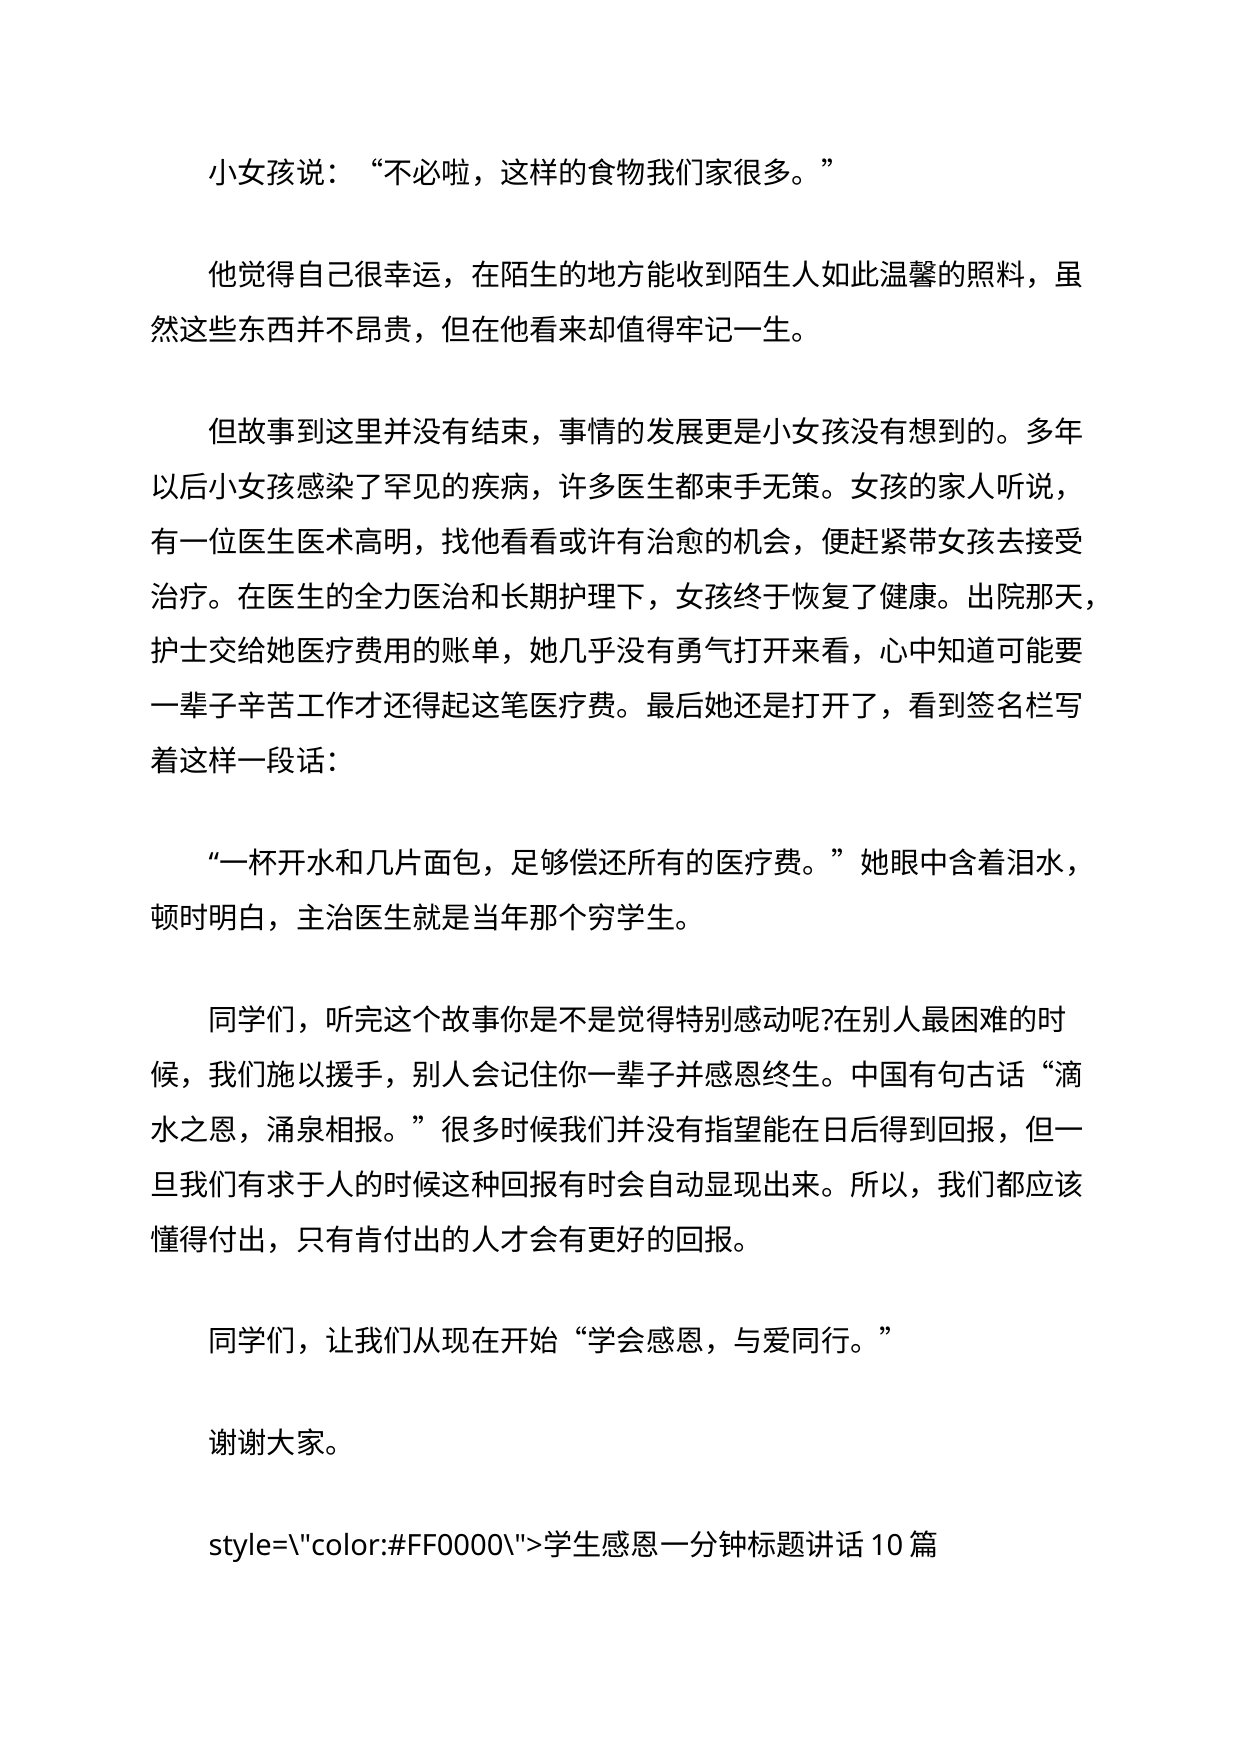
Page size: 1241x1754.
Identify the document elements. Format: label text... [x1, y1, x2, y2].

text 谢谢大家。 [150, 1419, 1090, 1462]
text 但故事到这里并没有结束，事情的发展更是小女孩没有想到的。多年以后小女孩感染了罕见的疾病，许多医生都束手无策。女孩的家人听说，有一位医生医术高明，找他看看或许有治愈的机会，便赶紧带女孩去接受治疗。在医生的全力医治和长期护理下，女孩终于恢复了健康。出院那天，护士交给她医疗费用的账单，她几乎没有勇气打开来看，心中知道可能要一辈子辛苦工作才还得起这笔医疗费。最后她还是打开了，看到签名栏写着这样一段话： [150, 408, 1090, 780]
text style=\"color:#FF0000\">学生感恩一分钟标题讲话10篇 [150, 1521, 1090, 1564]
text 同学们，听完这个故事你是不是觉得特别感动呢?在别人最困难的时候，我们施以援手，别人会记住你一辈子并感恩终生。中国有句古话“滴水之恩，涌泉相报。”很多时候我们并没有指望能在日后得到回报，但一旦我们有求于人的时候这种回报有时会自动显现出来。所以，我们都应该懂得付出，只有肯付出的人才会有更好的回报。 [150, 996, 1090, 1258]
text 他觉得自己很幸运，在陌生的地方能收到陌生人如此温馨的照料，虽然这些东西并不昂贵，但在他看来却值得牢记一生。 [150, 252, 1090, 349]
text 小女孩说：“不必啦，这样的食物我们家很多。” [150, 150, 1090, 192]
text 同学们，让我们从现在开始“学会感恩，与爱同行。” [150, 1318, 1090, 1360]
text “一杯开水和几片面包，足够偿还所有的医疗费。”她眼中含着泪水，顿时明白，主治医生就是当年那个穷学生。 [150, 839, 1090, 937]
